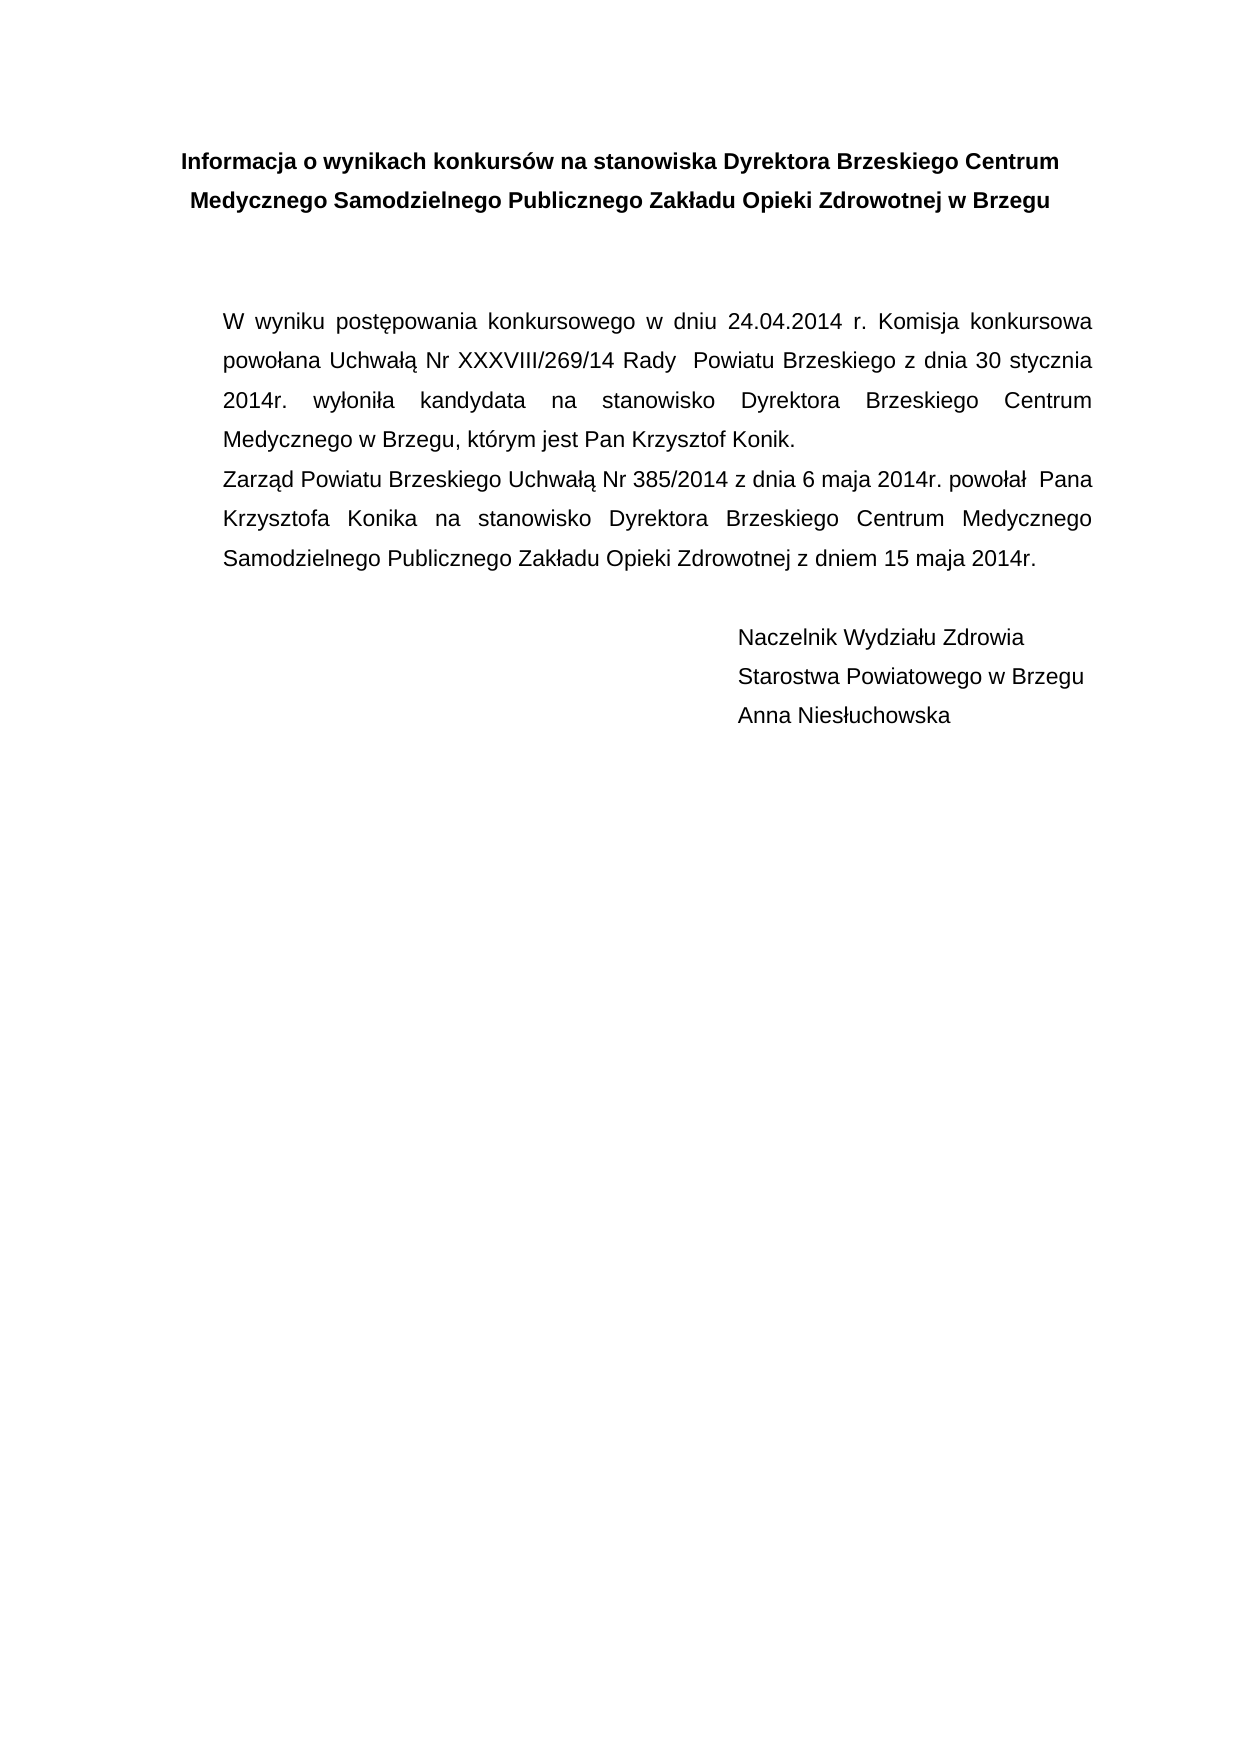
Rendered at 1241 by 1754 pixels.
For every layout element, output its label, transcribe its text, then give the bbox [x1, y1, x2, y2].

list Starostwa Powiatowego w Brzegu [223, 663, 1093, 689]
text Informacja o wynikach konkursów na stanowiska Dyrektora Brzeskiego Centrum Medycznego Samodzielnego Publicznego Zakładu Opieki Zdrowotnej w Brzegu [148, 148, 1093, 213]
list Anna Niesłuchowska [223, 702, 1093, 729]
list Zarząd Powiatu Brzeskiego Uchwałą Nr 385/2014 z dnia 6 maja 2014r. powołał Pana Krzysztofa Konika na stanowisko Dyrektora Brzeskiego Centrum Medycznego Samodzielnego Publicznego Zakładu Opieki Zdrowotnej z dniem 15 maja 2014r. [223, 466, 1093, 571]
list W wyniku postępowania konkursowego w dniu 24.04.2014 r. Komisja konkursowa powołana Uchwałą Nr XXXVIII/269/14 Rady Powiatu Brzeskiego z dnia 30 stycznia 2014r. wyłoniła kandydata na stanowisko Dyrektora Brzeskiego Centrum Medycznego w Brzegu, którym jest Pan Krzysztof Konik. [223, 308, 1093, 452]
list Naczelnik Wydziału Zdrowia [223, 623, 1093, 650]
